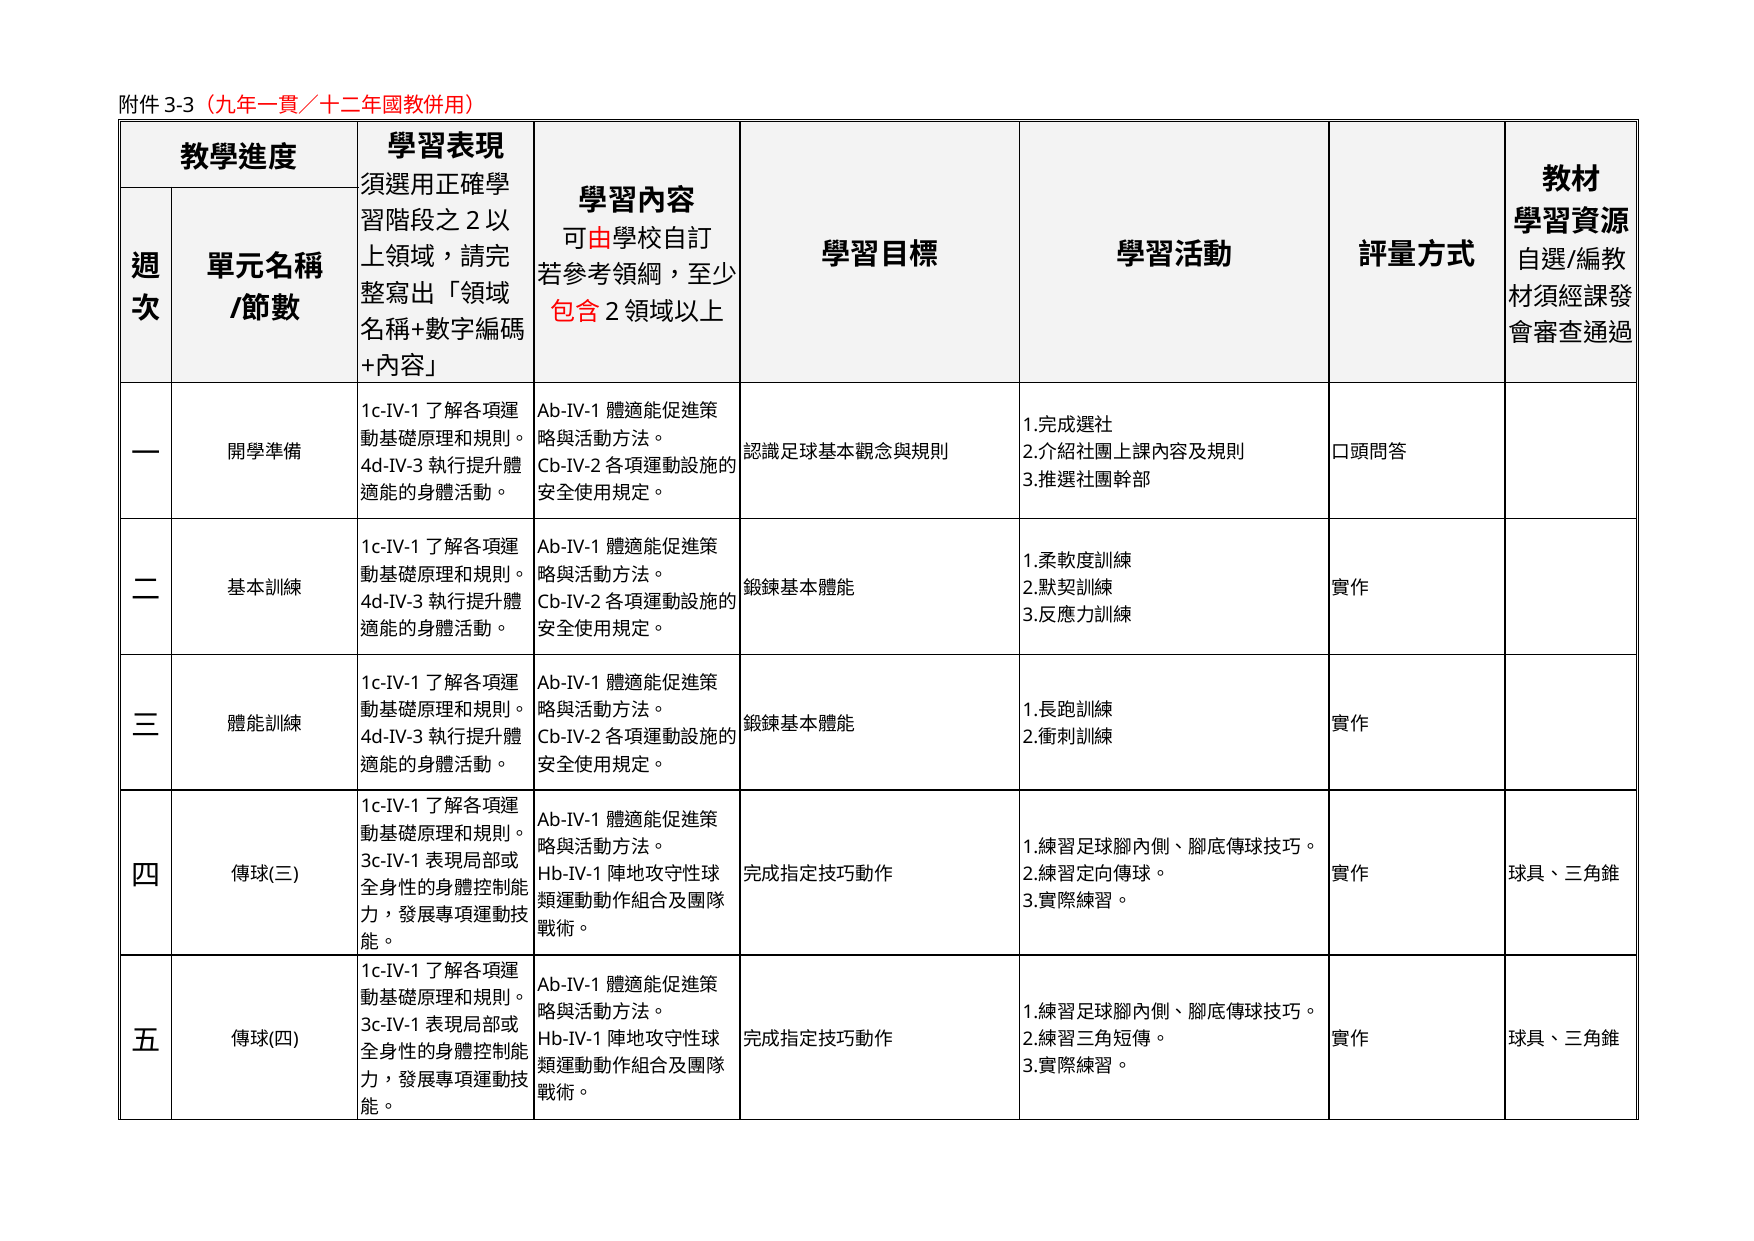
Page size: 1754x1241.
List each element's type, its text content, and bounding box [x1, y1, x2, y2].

table_header 學習表現 須選用正確學習階段之2以上領域，請完整寫出「領域名稱+數字編碼+內容」 [358, 122, 533, 382]
table_cell 1.完成選社 2.介紹社團上課內容及規則 3.推選社團幹部 [1020, 383, 1328, 518]
table_cell 四 [121, 791, 171, 954]
table_header 學習內容 可由學校自訂 若參考領綱，至少包含2領域以上 [535, 122, 739, 382]
table_cell 鍛鍊基本體能 [741, 655, 1019, 789]
table_cell 1c-IV-1 了解各項運動基礎原理和規則。 4d-IV-3 執行提升體適能的身體活動。 [358, 655, 533, 789]
table_cell 1.長跑訓練 2.衝刺訓練 [1020, 655, 1328, 789]
table_cell 鍛鍊基本體能 [741, 519, 1019, 653]
table_cell 單元名稱 /節數 [172, 188, 357, 382]
table_header 教材 學習資源 自選/編教材須經課發會審查通過 [1506, 122, 1636, 382]
table_cell [1506, 655, 1636, 789]
table_cell 1c-IV-1 了解各項運動基礎原理和規則。 3c-IV-1 表現局部或全身性的身體控制能力，發展專項運動技能。 [358, 956, 533, 1119]
table_header 評量方式 [1330, 122, 1504, 382]
table_cell 1.柔軟度訓練 2.默契訓練 3.反應力訓練 [1020, 519, 1328, 653]
table_cell 實作 [1330, 655, 1504, 789]
table_cell 一 [121, 383, 171, 518]
table_cell 1c-IV-1 了解各項運動基礎原理和規則。 3c-IV-1 表現局部或全身性的身體控制能力，發展專項運動技能。 [358, 791, 533, 954]
table_header 教學進度 [121, 122, 357, 187]
table_cell 二 [121, 519, 171, 653]
table_cell 週次 [121, 188, 171, 382]
table_cell 球具、三角錐 [1506, 791, 1636, 954]
table_cell 1c-IV-1 了解各項運動基礎原理和規則。 4d-IV-3 執行提升體適能的身體活動。 [358, 519, 533, 653]
table_cell 1.練習足球腳內側、腳底傳球技巧。 2.練習定向傳球。 3.實際練習。 [1020, 791, 1328, 954]
table_cell Ab-IV-1 體適能促進策略與活動方法。 Hb-IV-1 陣地攻守性球類運動動作組合及團隊戰術。 [535, 791, 739, 954]
table_cell 傳球(四) [172, 956, 357, 1119]
table_cell 傳球(三) [172, 791, 357, 954]
table_header 學習目標 [741, 122, 1019, 382]
table_cell 實作 [1330, 791, 1504, 954]
table_cell 1c-IV-1 了解各項運動基礎原理和規則。 4d-IV-3 執行提升體適能的身體活動。 [358, 383, 533, 518]
table_header 學習活動 [1020, 122, 1328, 382]
table_cell 實作 [1330, 956, 1504, 1119]
table_cell 三 [121, 655, 171, 789]
table_cell Ab-IV-1 體適能促進策略與活動方法。 Cb-IV-2 各項運動設施的安全使用規定。 [535, 383, 739, 518]
table_cell 球具、三角錐 [1506, 956, 1636, 1119]
table_cell 口頭問答 [1330, 383, 1504, 518]
table_cell Ab-IV-1 體適能促進策略與活動方法。 Cb-IV-2 各項運動設施的安全使用規定。 [535, 655, 739, 789]
table_cell 實作 [1330, 519, 1504, 653]
table_cell 五 [121, 956, 171, 1119]
table_cell [1506, 383, 1636, 518]
table_cell 1.練習足球腳內側、腳底傳球技巧。 2.練習三角短傳。 3.實際練習。 [1020, 956, 1328, 1119]
table_cell 體能訓練 [172, 655, 357, 789]
table_cell 完成指定技巧動作 [741, 956, 1019, 1119]
table_cell 開學準備 [172, 383, 357, 518]
table_cell 認識足球基本觀念與規則 [741, 383, 1019, 518]
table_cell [535, 956, 739, 1119]
table_cell 完成指定技巧動作 [741, 791, 1019, 954]
table_cell 基本訓練 [172, 519, 357, 653]
table_cell [1506, 519, 1636, 653]
table_cell Ab-IV-1 體適能促進策略與活動方法。 Cb-IV-2 各項運動設施的安全使用規定。 [535, 519, 739, 653]
